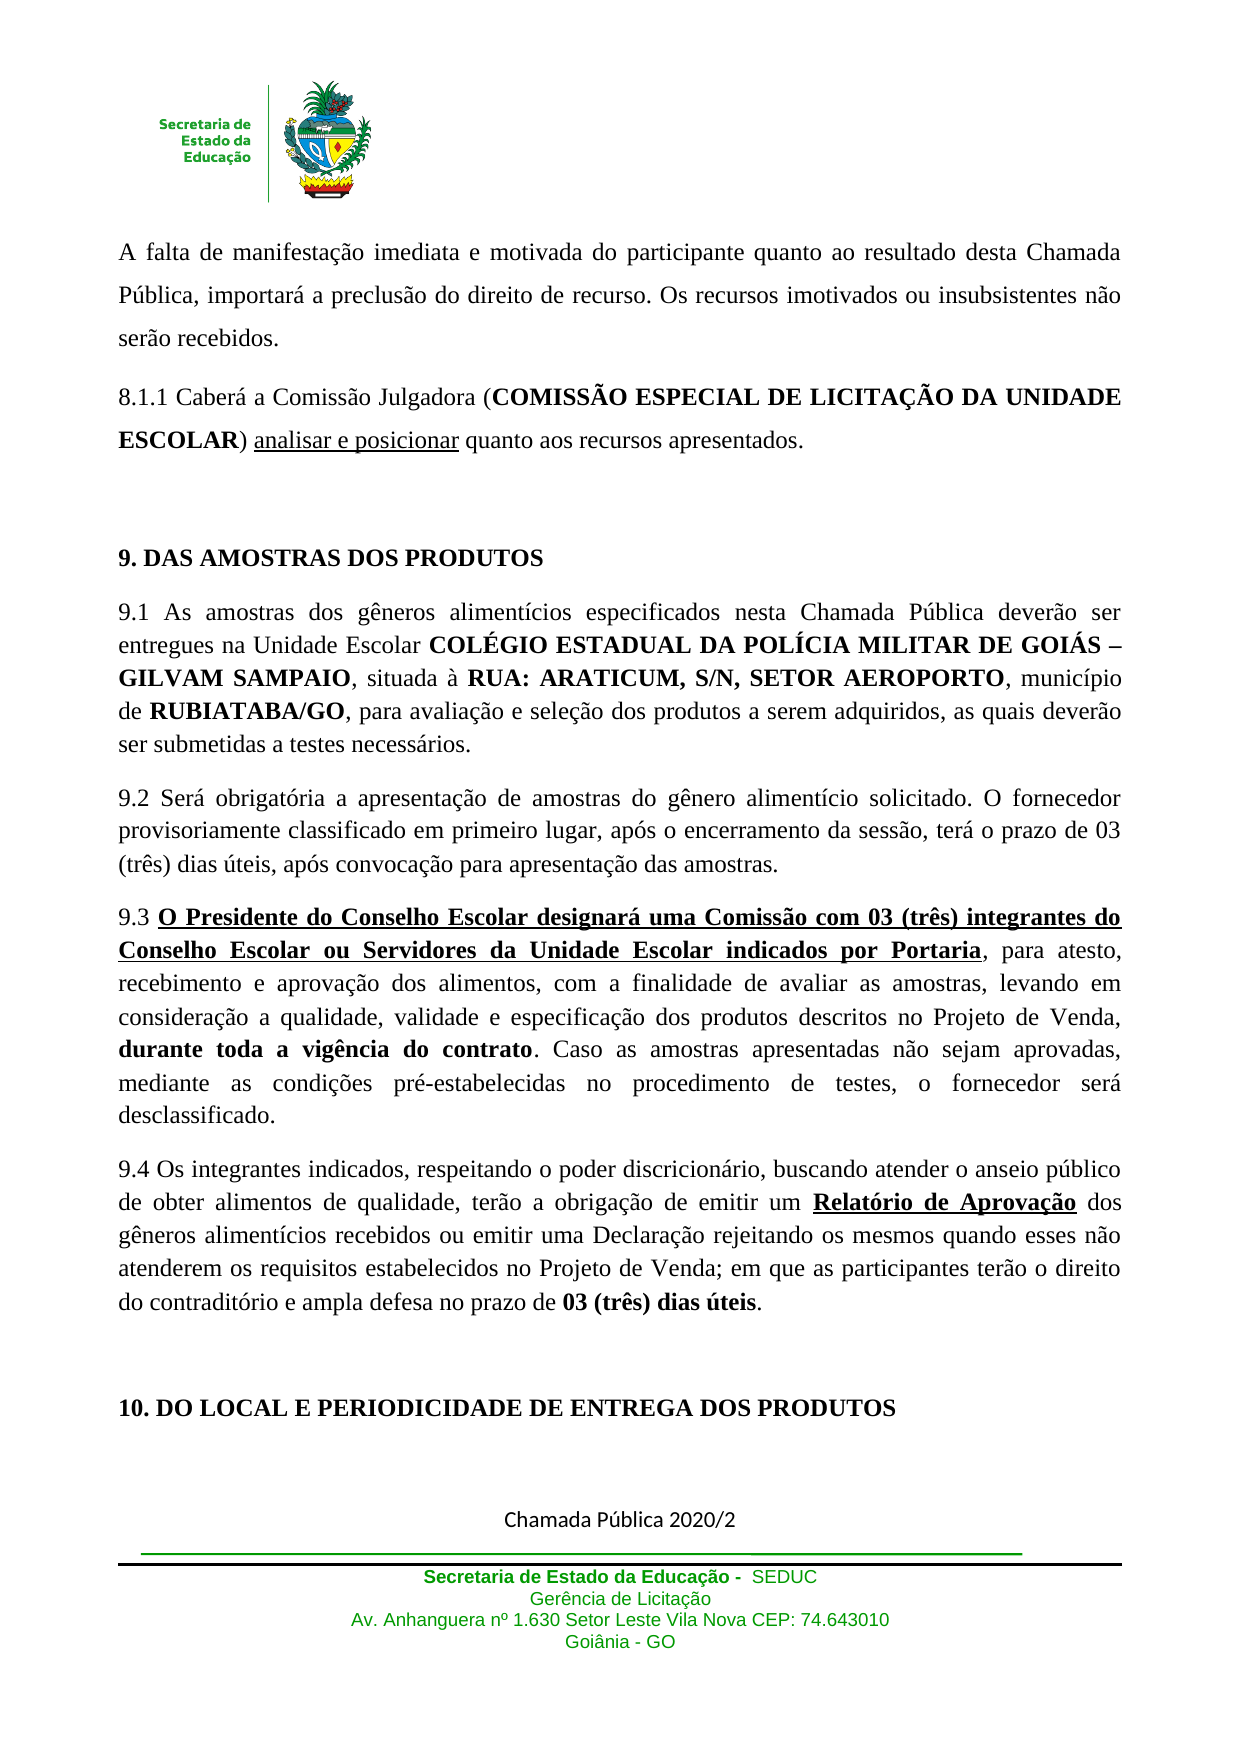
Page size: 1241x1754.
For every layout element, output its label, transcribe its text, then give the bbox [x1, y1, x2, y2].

text 10. DO LOCAL E PERIODICIDADE DE ENTREGA DOS PRODUTOS [118, 1393, 1118, 1422]
text 8.1.1 Caberá a Comissão Julgadora (COMISSÃO ESPECIAL DE LICITAÇÃO DA UNIDADE ESCOLAR) analisar e posicionar quanto aos recursos apresentados. [118, 382, 1122, 454]
text 9.1 As amostras dos gêneros alimentícios especificados nesta Chamada Pública deverão ser entregues na Unidade Escolar COLÉGIO ESTADUAL DA POLÍCIA MILITAR DE GOIÁS – GILVAM SAMPAIO, situada à RUA: ARATICUM, S/N, SETOR AEROPORTO, município de RUBIATABA/GO, para avaliação e seleção dos produtos a serem adquiridos, as quais deverão ser submetidas a testes necessários. [118, 597, 1122, 757]
text 9.3 O Presidente do Conselho Escolar designará uma Comissão com 03 (três) integrantes do Conselho Escolar ou Servidores da Unidade Escolar indicados por Portaria, para atesto, recebimento e aprovação dos alimentos, com a finalidade de avaliar as amostras, levando em consideração a qualidade, validade e especificação dos produtos descritos no Projeto de Venda, durante toda a vigência do contrato. Caso as amostras apresentadas não sejam aprovadas, mediante as condições pré-estabelecidas no procedimento de testes, o fornecedor será desclassificado. [118, 902, 1122, 1129]
text 9. DAS AMOSTRAS DOS PRODUTOS [118, 543, 1028, 572]
picture [118, 73, 412, 210]
text 9.2 Será obrigatória a apresentação de amostras do gênero alimentício solicitado. O fornecedor provisoriamente classificado em primeiro lugar, após o encerramento da sessão, terá o prazo de 03 (três) dias úteis, após convocação para apresentação das amostras. [118, 783, 1122, 877]
text 9.4 Os integrantes indicados, respeitando o poder discricionário, buscando atender o anseio público de obter alimentos de qualidade, terão a obrigação de emitir um Relatório de Aprovação dos gêneros alimentícios recebidos ou emitir uma Declaração rejeitando os mesmos quando esses não atenderem os requisitos estabelecidos no Projeto de Venda; em que as participantes terão o direito do contraditório e ampla defesa no prazo de 03 (três) dias úteis. [118, 1154, 1122, 1315]
text A falta de manifestação imediata e motivada do participante quanto ao resultado desta Chamada Pública, importará a preclusão do direito de recurso. Os recursos imotivados ou insubsistentes não serão recebidos. [118, 237, 1122, 352]
